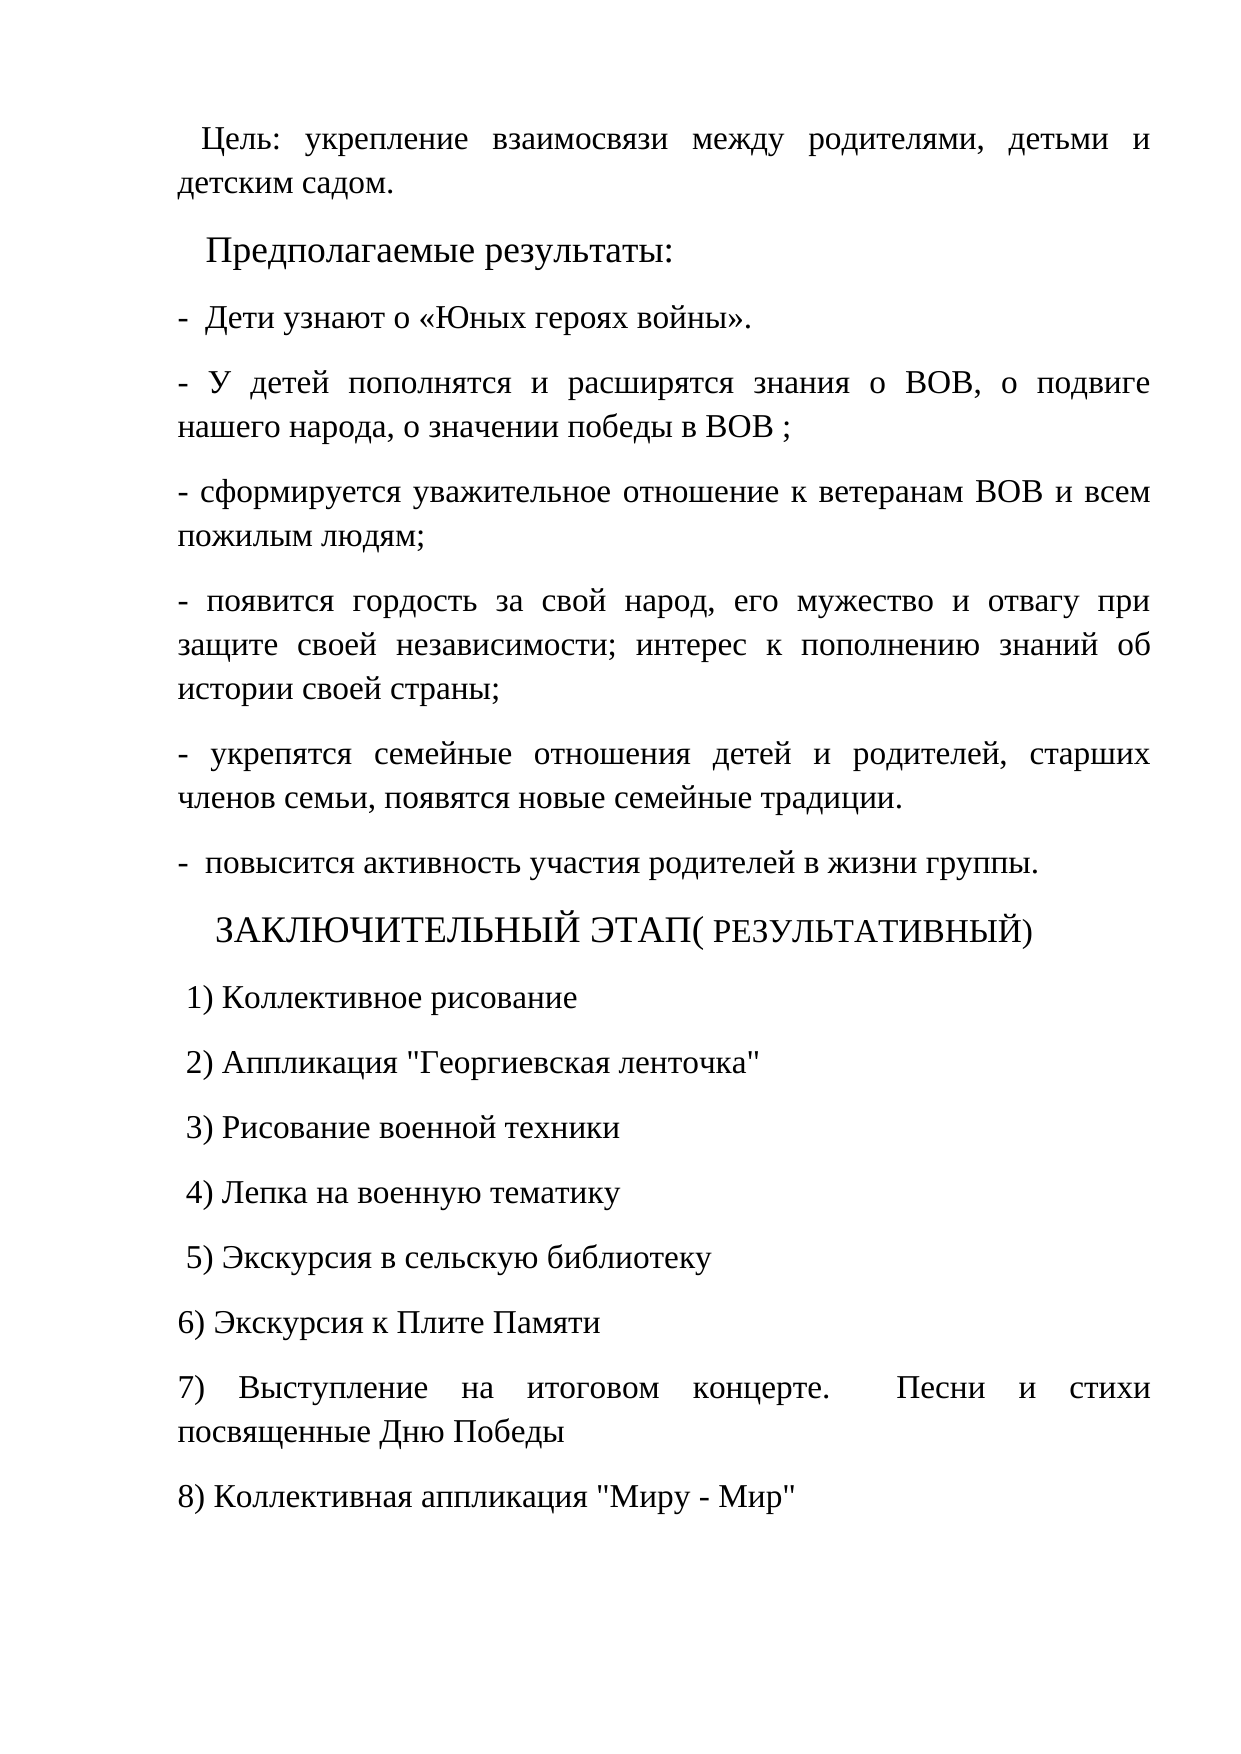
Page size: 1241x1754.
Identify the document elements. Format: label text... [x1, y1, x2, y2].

text - укрепятся семейные отношения детей и родителей, старших членов семьи, появятся новые семейные традиции. [177, 733, 1152, 816]
text - Дети узнают о «Юных героях войны». [177, 297, 1152, 336]
text ЗАКЛЮЧИТЕЛЬНЫЙ ЭТАП( РЕЗУЛЬТАТИВНЫЙ) [177, 907, 1152, 950]
text - появится гордость за свой народ, его мужество и отвагу при защите своей независимости; интерес к пополнению знаний об истории своей страны; [177, 580, 1152, 707]
text 1) Коллективное рисование [177, 978, 1152, 1016]
text 8) Коллективная аппликация "Миру - Мир" [177, 1476, 1152, 1514]
text 2) Аппликация "Георгиевская ленточка" [177, 1042, 1152, 1081]
text Цель: укрепление взаимосвязи между родителями, детьми и детским садом. [177, 118, 1152, 201]
text 3) Рисование военной техники [177, 1107, 1152, 1146]
text 7) Выступление на итоговом концерте. Песни и стихи посвященные Дню Победы [177, 1367, 1152, 1449]
text 5) Экскурсия в сельскую библиотеку [177, 1237, 1152, 1276]
text - повысится активность участия родителей в жизни группы. [177, 842, 1152, 881]
text 4) Лепка на военную тематику [177, 1172, 1152, 1211]
text 6) Экскурсия к Плите Памяти [177, 1302, 1152, 1340]
text - сформируется уважительное отношение к ветеранам ВОВ и всем пожилым людям; [177, 471, 1152, 554]
text - У детей пополнятся и расширятся знания о ВОВ, о подвиге нашего народа, о значении победы в ВОВ ; [177, 362, 1152, 445]
text Предполагаемые результаты: [177, 227, 1152, 270]
